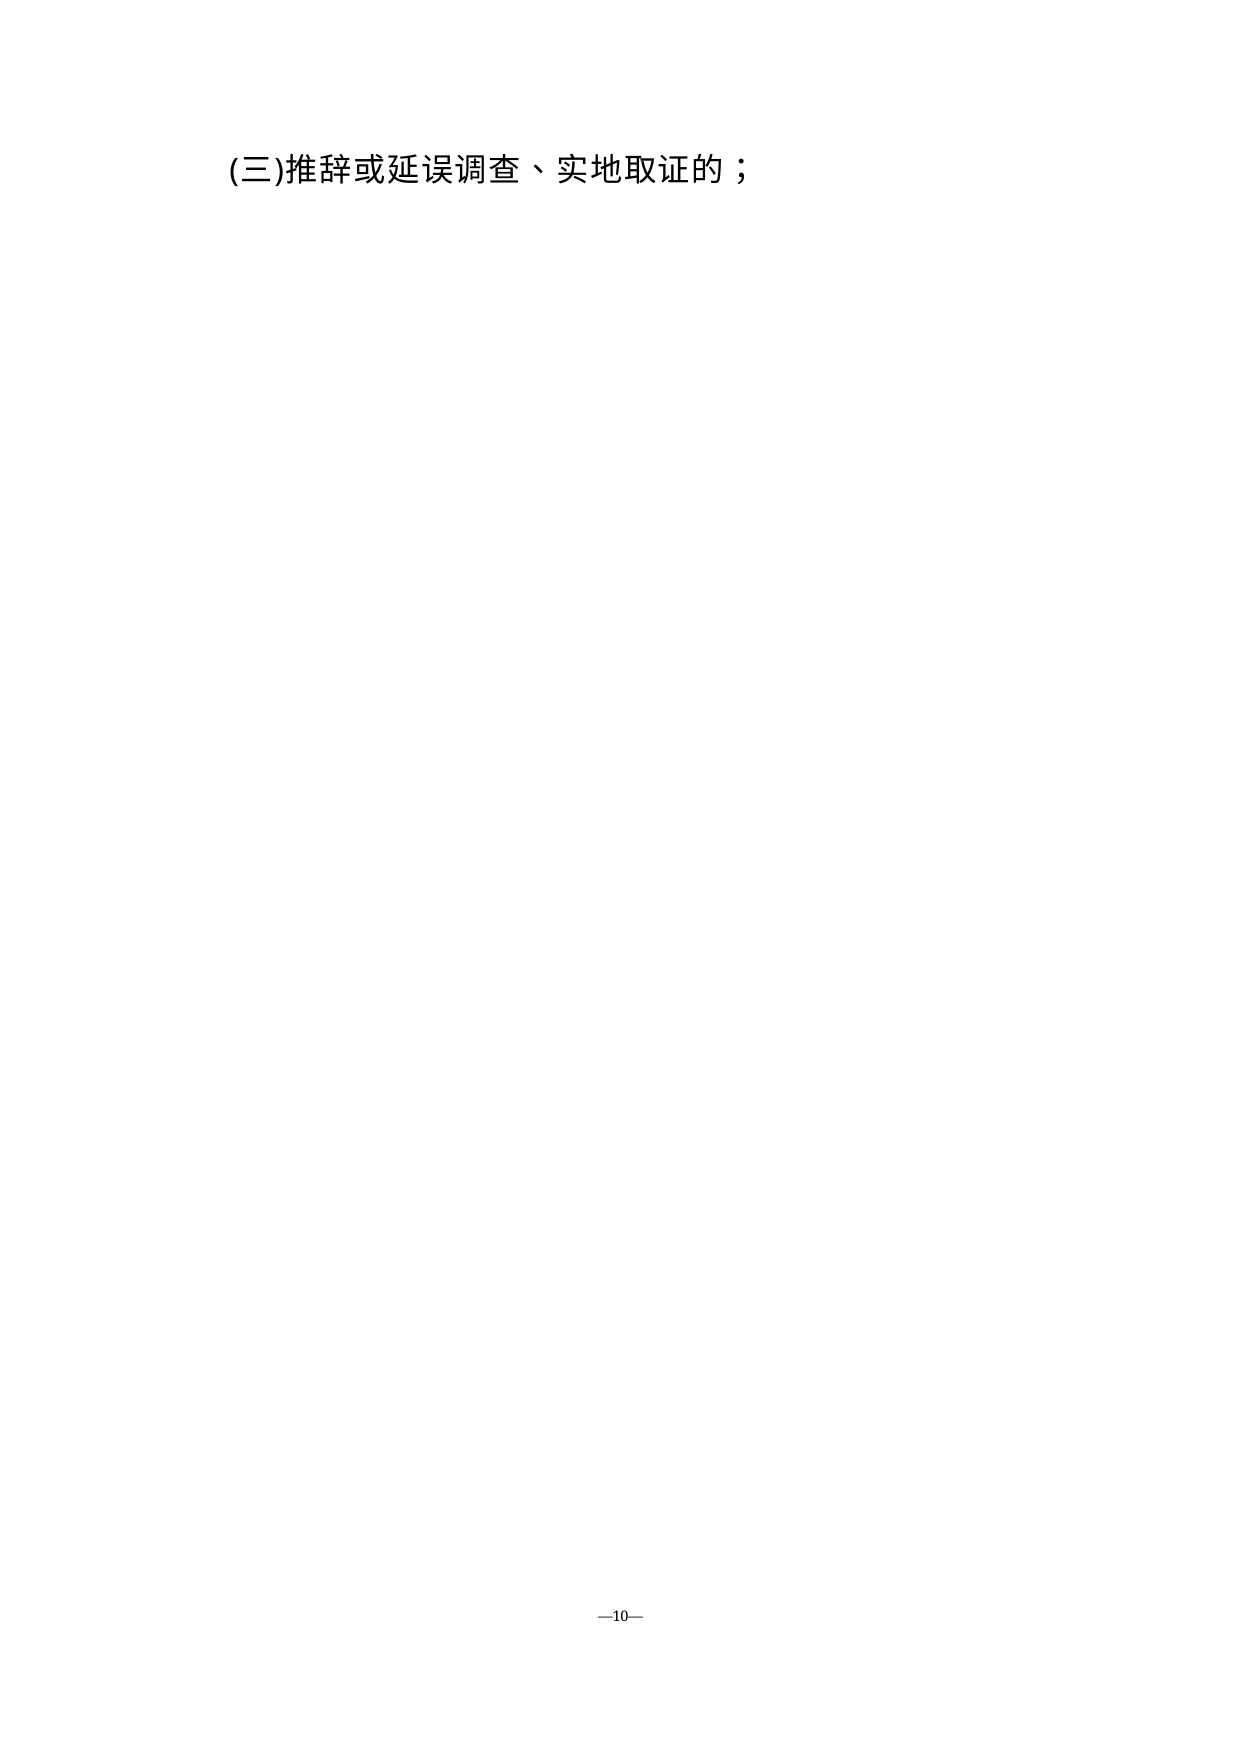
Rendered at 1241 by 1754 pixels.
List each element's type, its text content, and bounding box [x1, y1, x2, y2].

text (三)推辞或延误调查、实地取证的； [229, 149, 1105, 189]
